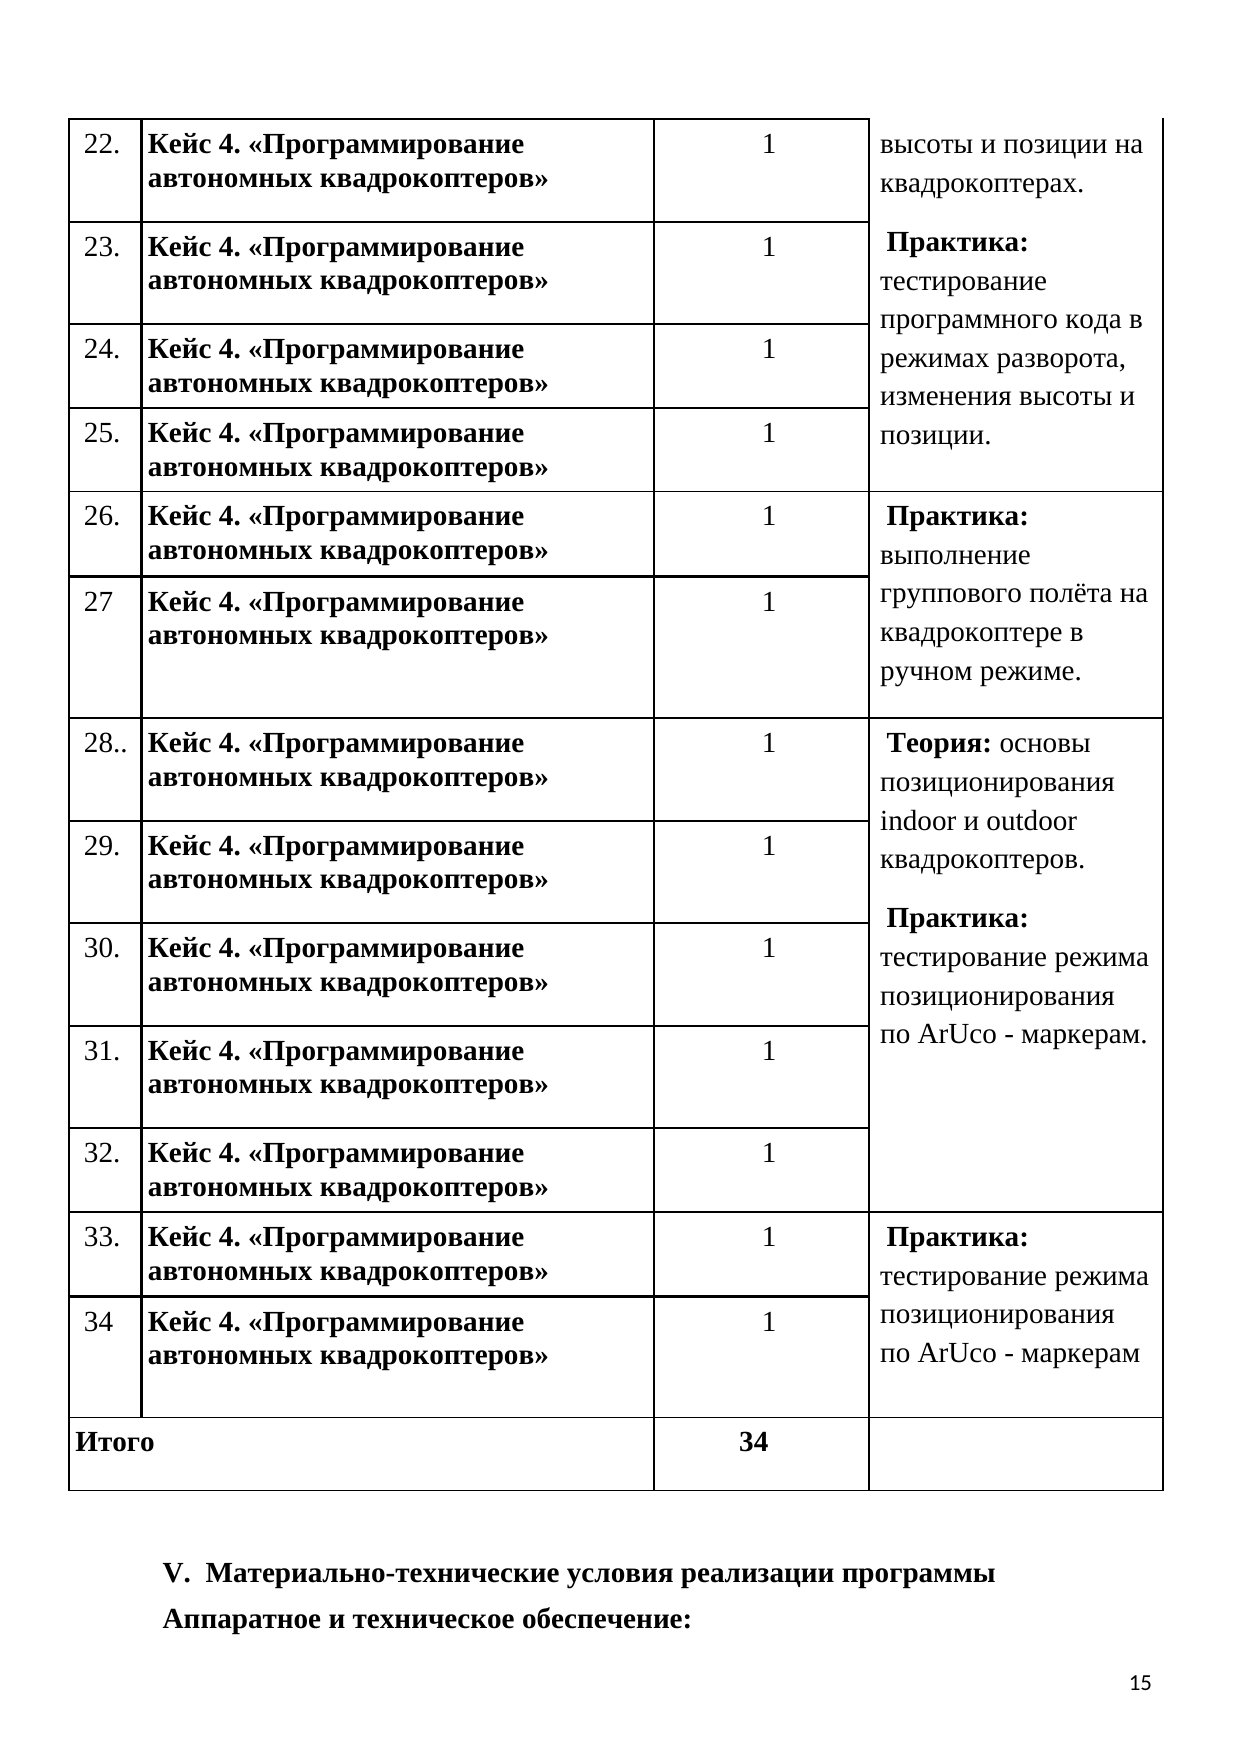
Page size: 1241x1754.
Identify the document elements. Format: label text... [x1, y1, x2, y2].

table_cell 1 [655, 492, 868, 575]
table_cell 1 [655, 1129, 868, 1211]
table_cell Кейс 4. «Программирование автономных квадрокоптеров» [143, 1298, 653, 1417]
table_cell 29. [70, 822, 140, 922]
table_cell 1 [655, 1027, 868, 1127]
table_cell 34 [655, 1418, 868, 1490]
table_cell Кейс 4. «Программирование автономных квадрокоптеров» [143, 1129, 653, 1211]
table_cell 1 [655, 409, 868, 491]
table_cell 1 [655, 223, 868, 323]
table_cell Кейс 4. «Программирование автономных квадрокоптеров» [143, 719, 653, 820]
table_cell [870, 1418, 1162, 1490]
table_cell Кейс 4. «Программирование автономных квадрокоптеров» [143, 1027, 653, 1127]
table_cell Кейс 4. «Программирование автономных квадрокоптеров» [143, 492, 653, 575]
table_cell 25. [70, 409, 140, 491]
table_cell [143, 223, 653, 323]
table_cell Итого [70, 1418, 653, 1490]
table_cell 33. [70, 1213, 140, 1295]
table_cell Кейс 4. «Программирование автономных квадрокоптеров» [143, 924, 653, 1025]
table_cell Кейс 4. «Программирование автономных квадрокоптеров» [143, 578, 653, 717]
table_cell 1 [655, 120, 868, 221]
table_cell 1 [655, 719, 868, 820]
table_cell Теория: основы позиционирования indoor и outdoor квадрокоптеров. Практика: тестирование режима позиционирования по ArUco - маркерам. [870, 719, 1162, 1211]
table_cell 1 [655, 924, 868, 1025]
table_cell Практика: тестирование режима позиционирования по ArUco - маркерам [870, 1213, 1162, 1417]
table_cell 1 [655, 1213, 868, 1295]
table_cell Практика: выполнение группового полёта на квадрокоптере в ручном режиме. [870, 492, 1162, 717]
table_cell Кейс 4. «Программирование автономных квадрокоптеров» [143, 1213, 653, 1295]
table_cell Кейс 4. «Программирование автономных квадрокоптеров» [143, 822, 653, 922]
table_cell 32. [70, 1129, 140, 1211]
subtitle V. Материально-технические условия реализации программы [74, 1555, 1152, 1588]
table_cell 23. [70, 223, 140, 323]
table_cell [143, 120, 653, 221]
table_cell 26. [70, 492, 140, 575]
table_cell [143, 325, 653, 407]
table_cell 1 [655, 822, 868, 922]
table_cell 31. [70, 1027, 140, 1127]
table_cell 34 [70, 1298, 140, 1417]
table_cell 30. [70, 924, 140, 1025]
table_cell 28.. [70, 719, 140, 820]
table_cell 27 [70, 578, 140, 717]
table_cell Кейс 4. «Программирование автономных квадрокоптеров» [143, 409, 653, 491]
table_cell 24. [70, 325, 140, 407]
text Аппаратное и техническое обеспечение: [74, 1601, 1152, 1634]
table_cell 1 [655, 325, 868, 407]
table_cell 1 [655, 1298, 868, 1417]
table_cell 22. [70, 120, 140, 221]
table_cell 1 [655, 578, 868, 717]
